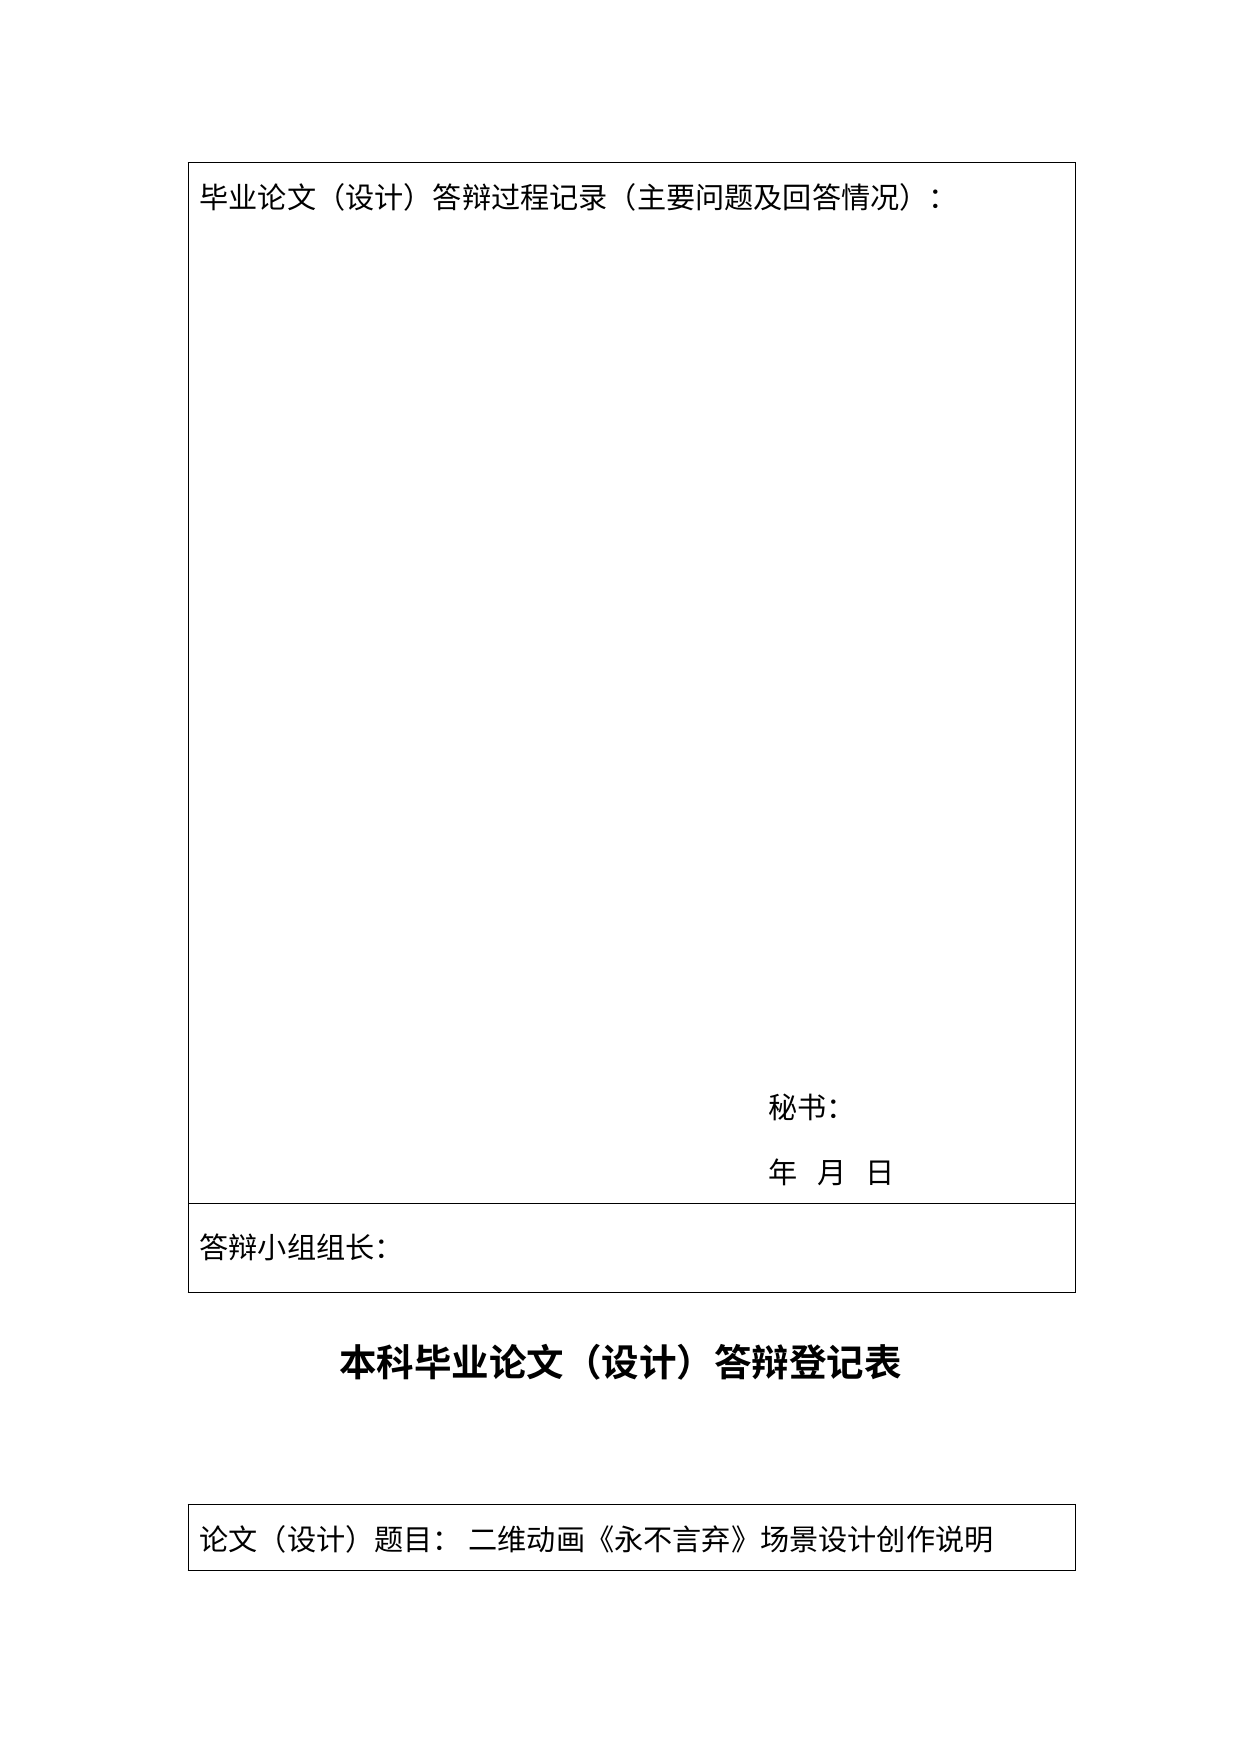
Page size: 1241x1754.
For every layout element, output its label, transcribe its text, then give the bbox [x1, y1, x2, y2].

table_cell 答辩小组组长： [189, 1204, 1075, 1292]
table_header 论文（设计）题目： 二维动画《永不言弃》场景设计创作说明 [189, 1505, 1075, 1570]
table_cell 毕业论文（设计）答辩过程记录（主要问题及回答情况）： 秘书： 年 月 日 [189, 163, 1075, 1203]
subtitle 本科毕业论文（设计）答辩登记表 [187, 1328, 1053, 1393]
